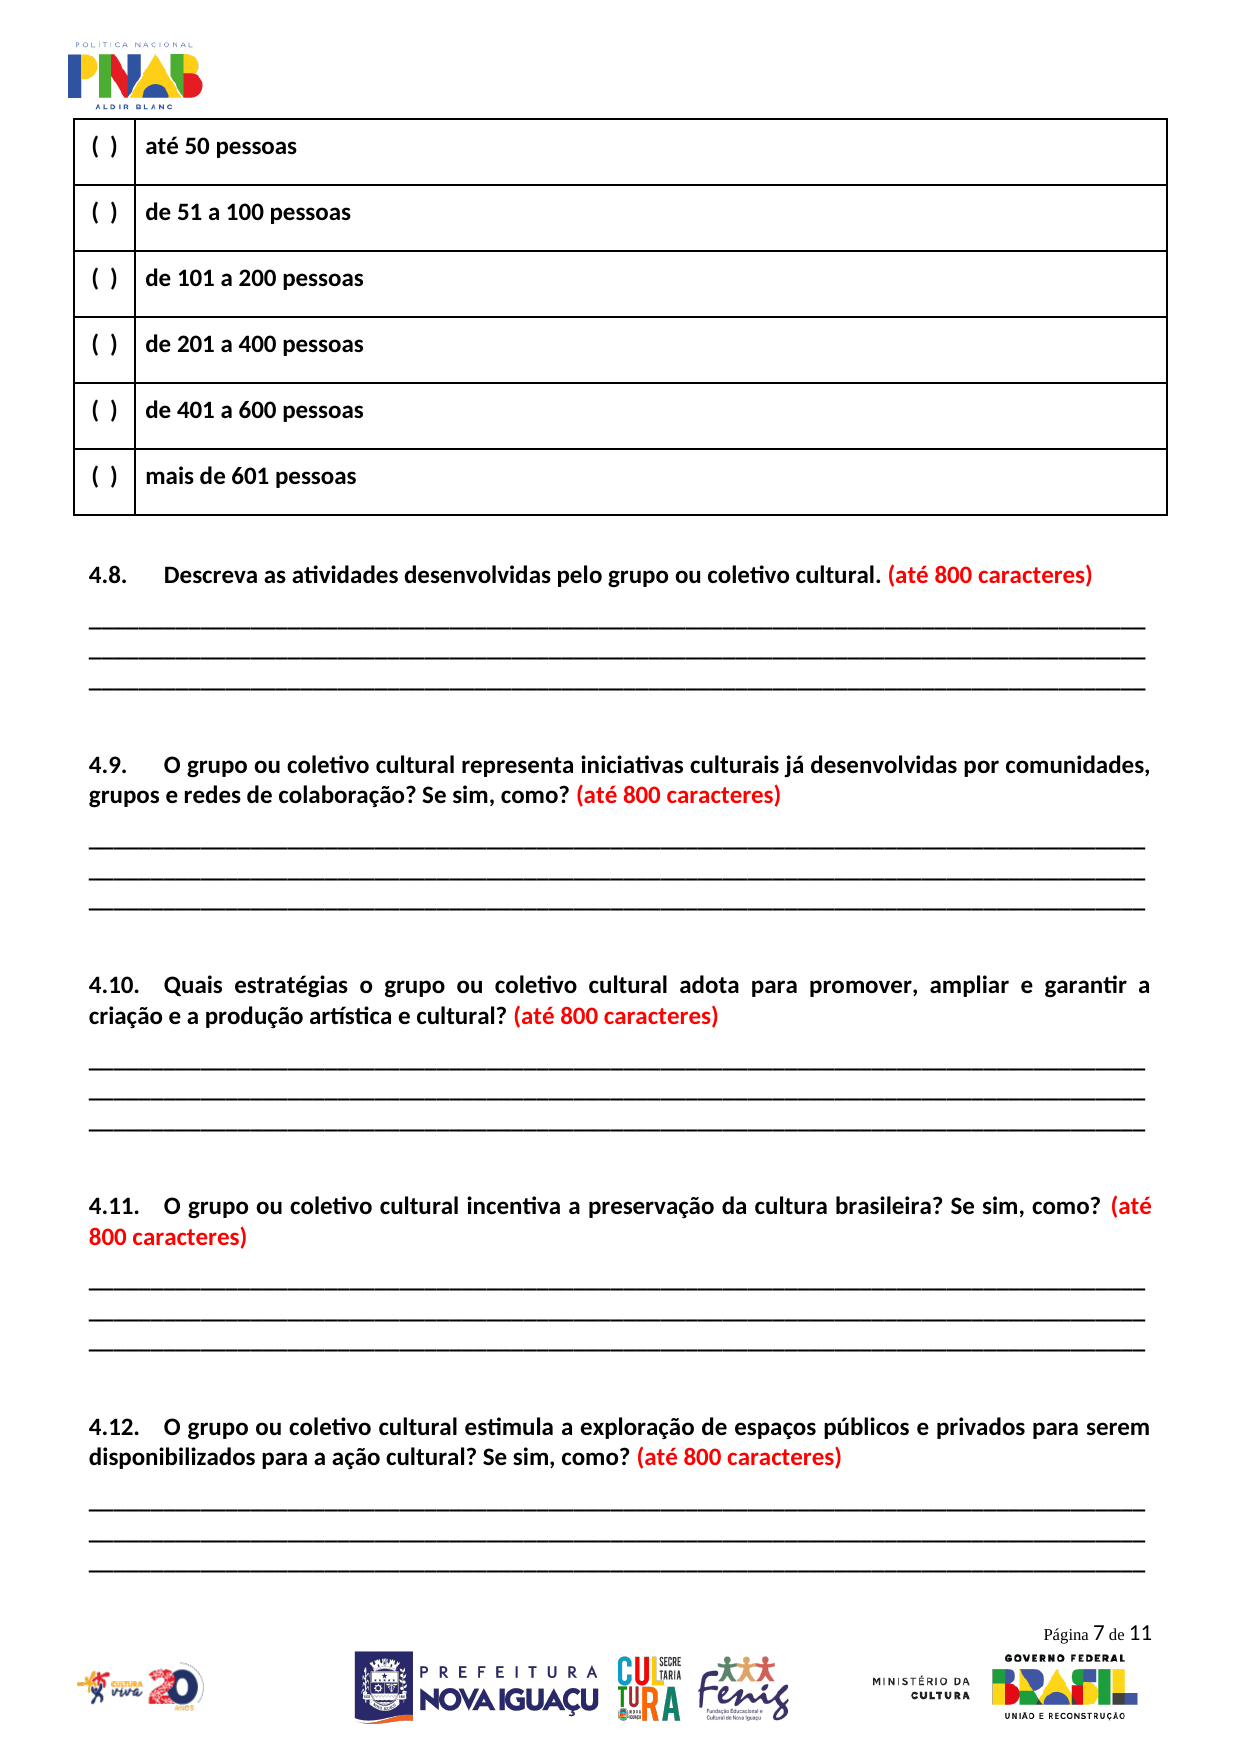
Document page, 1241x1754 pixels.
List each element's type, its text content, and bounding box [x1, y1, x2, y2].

table_cell de 401 a 600 pessoas [136, 384, 1166, 448]
picture [354, 1651, 789, 1726]
text 4.10. Quais estratégias o grupo ou coletivo cultural adota para promover, ampliar e garantir a criação e a produção artística e cultural? (até 800 caracteres) [89, 969, 1152, 1031]
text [88, 1484, 1152, 1576]
table_cell ( ) [75, 120, 134, 184]
text 4.9. O grupo ou coletivo cultural representa iniciativas culturais já desenvolvidas por comunidades, grupos e redes de colaboração? Se sim, como? (até 800 caracteres) [89, 749, 1152, 810]
table_cell até 50 pessoas [136, 120, 1166, 184]
text 4.8. Descreva as atividades desenvolvidas pelo grupo ou coletivo cultural. (até 800 caracteres) [89, 559, 1152, 589]
text 4.12. O grupo ou coletivo cultural estimula a exploração de espaços públicos e privados para serem disponibilizados para a ação cultural? Se sim, como? (até 800 caracteres) [89, 1411, 1152, 1472]
table_cell de 101 a 200 pessoas [136, 252, 1166, 316]
picture [862, 1637, 1153, 1738]
table_cell ( ) [75, 318, 134, 382]
table_cell de 51 a 100 pessoas [136, 186, 1166, 250]
table_cell ( ) [75, 186, 134, 250]
table_cell de 201 a 400 pessoas [136, 318, 1166, 382]
table_cell ( ) [75, 384, 134, 448]
table_cell ( ) [75, 450, 134, 514]
table_cell mais de 601 pessoas [136, 450, 1166, 514]
picture [52, 1651, 223, 1726]
table_cell ( ) [75, 252, 134, 316]
picture [45, 18, 223, 121]
text 4.11. O grupo ou coletivo cultural incentiva a preservação da cultura brasileira? Se sim, como? (até 800 caracteres) [89, 1190, 1152, 1251]
